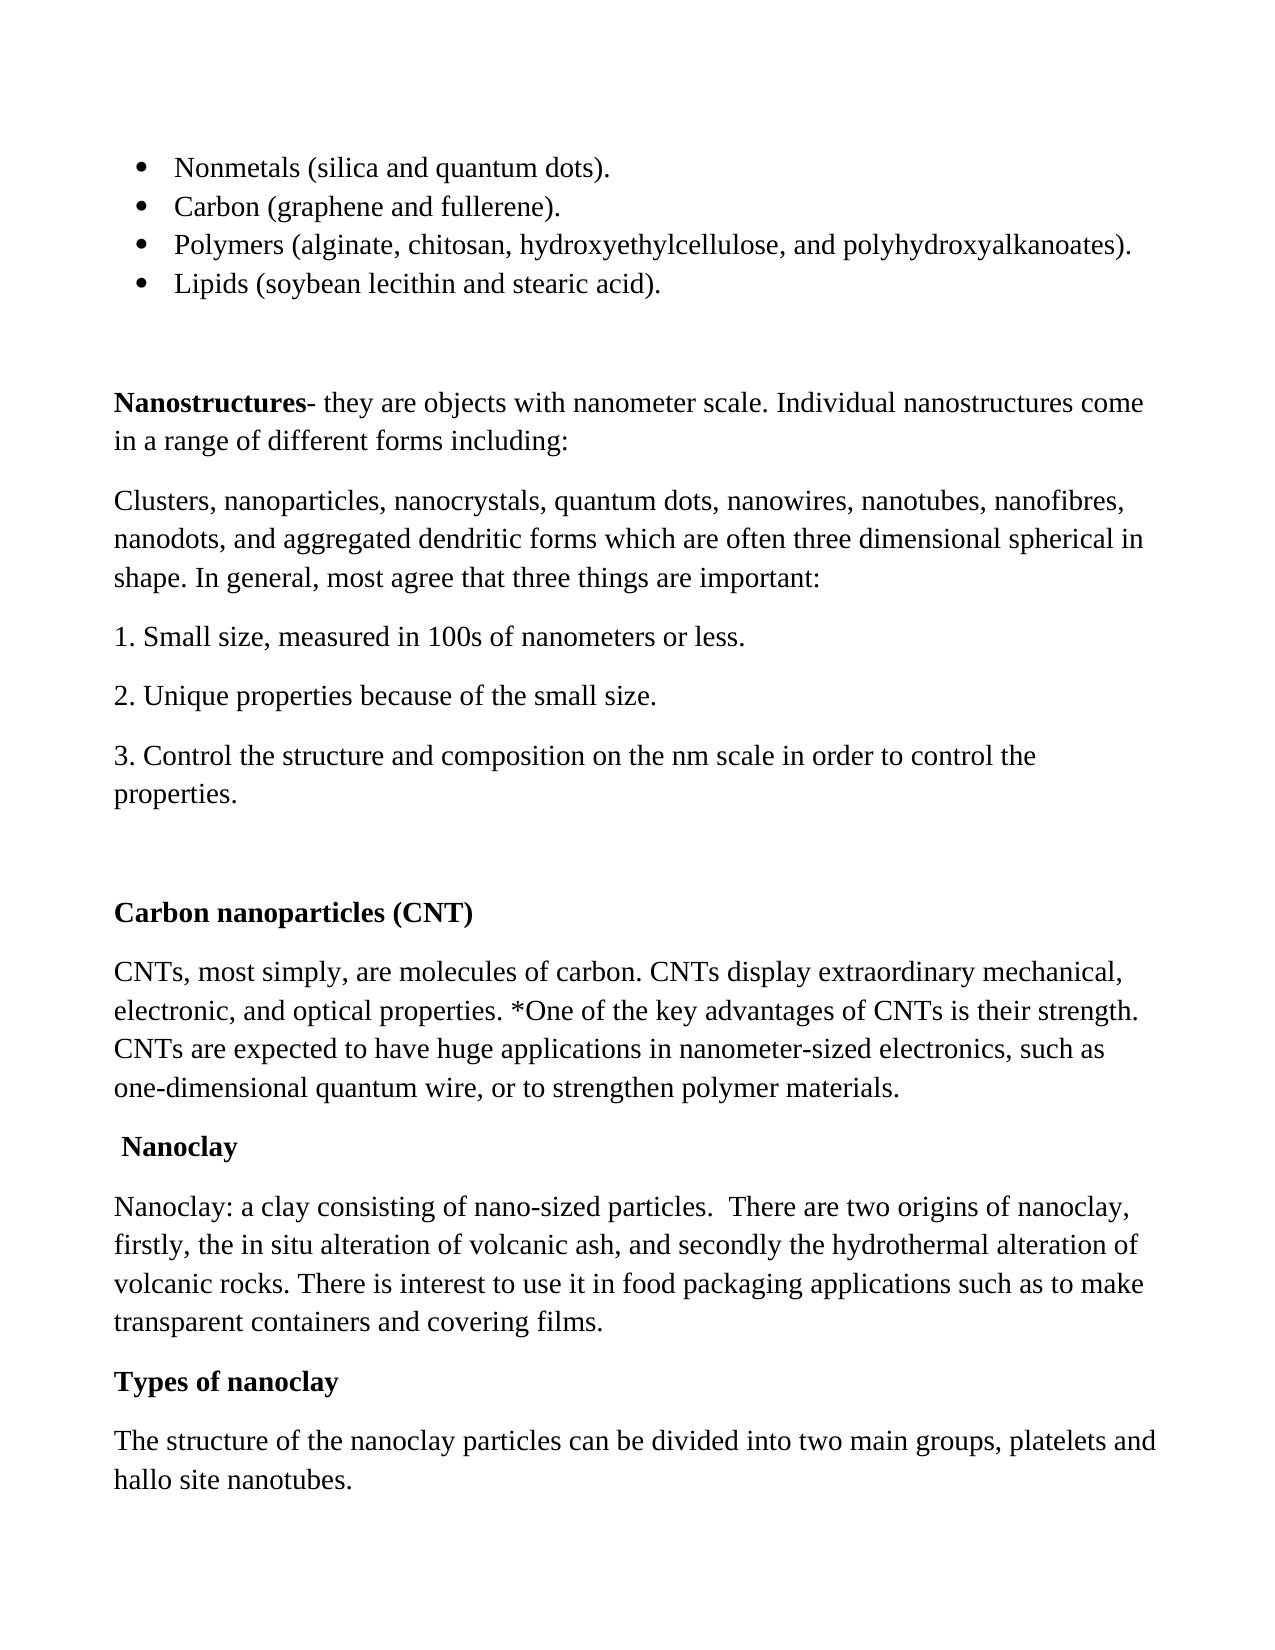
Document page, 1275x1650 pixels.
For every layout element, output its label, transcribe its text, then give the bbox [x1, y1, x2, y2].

list Lipids (soybean lecithin and stearic acid). [136, 266, 1192, 299]
text CNTs, most simply, are molecules of carbon. CNTs display extraordinary mechanical, electronic, and optical properties. *One of the key advantages of CNTs is their strength. CNTs are expected to have huge applications in nanometer-sized electronics, such as one-dimensional quantum wire, or to strengthen polymer materials. [114, 954, 1162, 1104]
text 1. Small size, measured in 100s of nanometers or less. [114, 619, 1162, 653]
list Polymers (alginate, chitosan, hydroxyethylcellulose, and polyhydroxyalkanoates). [136, 227, 1192, 261]
text 2. Unique properties because of the small size. [114, 678, 1162, 712]
text 3. Control the structure and composition on the nm scale in order to control the properties. [114, 738, 1162, 810]
list Nonmetals (silica and quantum dots). [136, 150, 1192, 184]
text Types of nanoclay [114, 1364, 1162, 1397]
text The structure of the nanoclay particles can be divided into two main groups, platelets and hallo site nanotubes. [114, 1423, 1162, 1495]
text Clusters, nanoparticles, nanocrystals, quantum dots, nanowires, nanotubes, nanofibres, nanodots, and aggregated dendritic forms which are often three dimensional spherical in shape. In general, most agree that three things are important: [114, 483, 1162, 593]
text Nanostructures- they are objects with nanometer scale. Individual nanostructures come in a range of different forms including: [114, 385, 1162, 457]
text Nanoclay: a clay consisting of nano-sized particles. There are two origins of nanoclay, firstly, the in situ alteration of volcanic ash, and secondly the hydrothermal alteration of volcanic rocks. There is interest to use it in food packaging applications such as to make transparent containers and covering films. [114, 1189, 1162, 1338]
text Carbon nanoparticles (CNT) [114, 895, 1162, 929]
text Nanoclay [114, 1129, 1162, 1163]
list Carbon (graphene and fullerene). [136, 189, 1192, 222]
